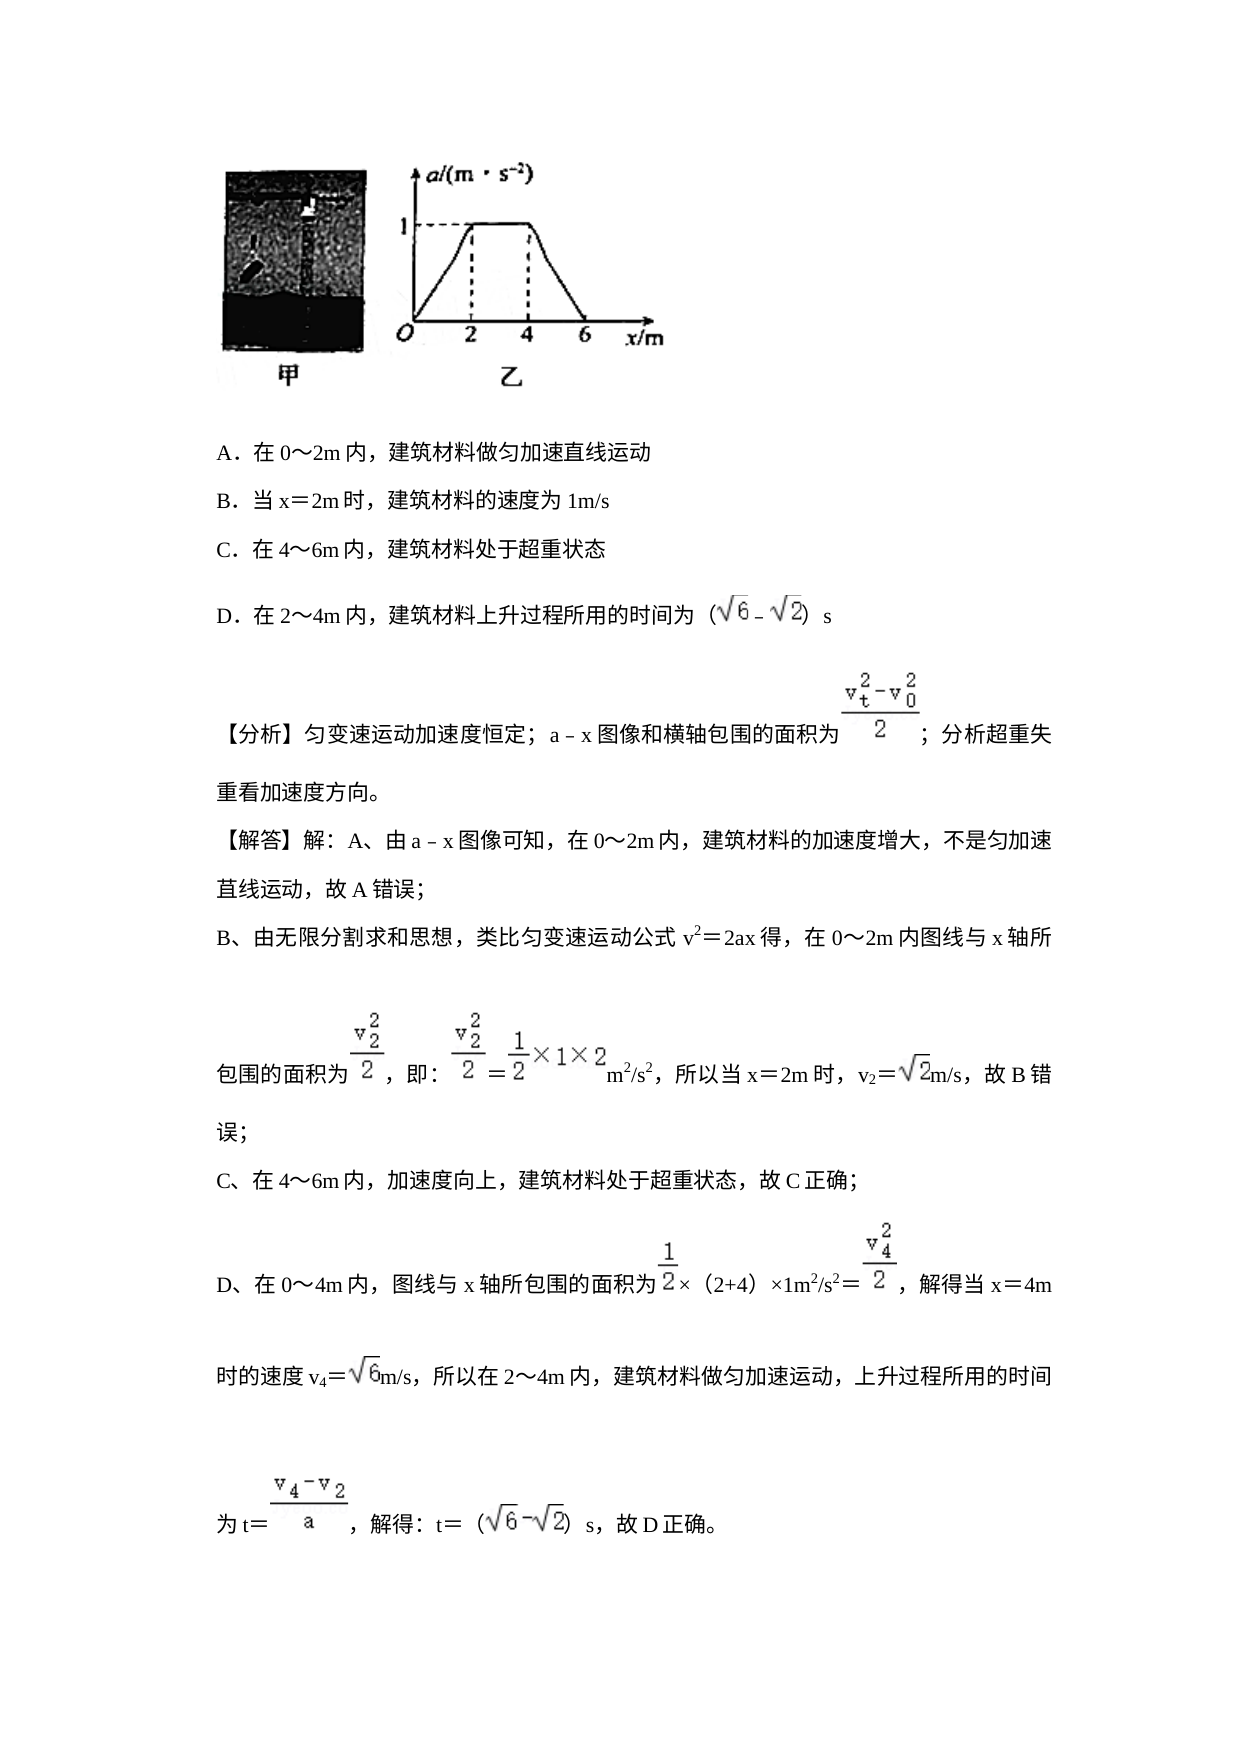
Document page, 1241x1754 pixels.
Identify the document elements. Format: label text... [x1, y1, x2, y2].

text C、在4～6m内，加速度向上，建筑材料处于超重状态，故C正确； [216, 1163, 1053, 1195]
picture [350, 1010, 385, 1083]
picture [348, 1356, 380, 1385]
picture [270, 1468, 349, 1533]
picture [862, 1221, 897, 1293]
picture [841, 670, 920, 742]
picture [716, 595, 749, 623]
picture [508, 1027, 607, 1083]
text 【解答】解：A、由a﹣x图像可知，在0～2m内，建筑材料的加速度增大，不是匀加速苴线运动，故A错误； [216, 822, 1053, 904]
picture [451, 1010, 486, 1083]
picture [657, 1238, 679, 1293]
picture [770, 595, 802, 623]
text C．在4～6m内，建筑材料处于超重状态 [187, 531, 1053, 564]
picture [485, 1504, 564, 1533]
picture [898, 1054, 930, 1083]
picture [216, 162, 668, 391]
text D、在0～4m内，图线与x轴所包围的面积为×（2+4）×1m2/s2＝，解得当x＝4m时的速度v4＝m/s，所以在2～4m内，建筑材料做匀加速运动，上升过程所用的时间为t＝，解得：t＝（）s，故D正确。 [216, 1211, 1053, 1552]
text 【分析】匀变速运动加速度恒定；a﹣x图像和横轴包围的面积为；分析超重失重看加速度方向。 [216, 660, 1053, 807]
text A．在0～2m内，建筑材料做匀加速直线运动 [187, 434, 1053, 467]
text D．在2～4m内，建筑材料上升过程所用的时间为（﹣）s [187, 579, 1053, 644]
text B、由无限分割求和思想，类比匀变速运动公式v2＝2ax得，在0～2m内图线与x轴所包围的面积为，即：＝m2/s2，所以当x＝2m时，v2＝m/s，故B错误； [216, 919, 1053, 1147]
text B．当x＝2m时，建筑材料的速度为1m/s [187, 483, 1053, 515]
